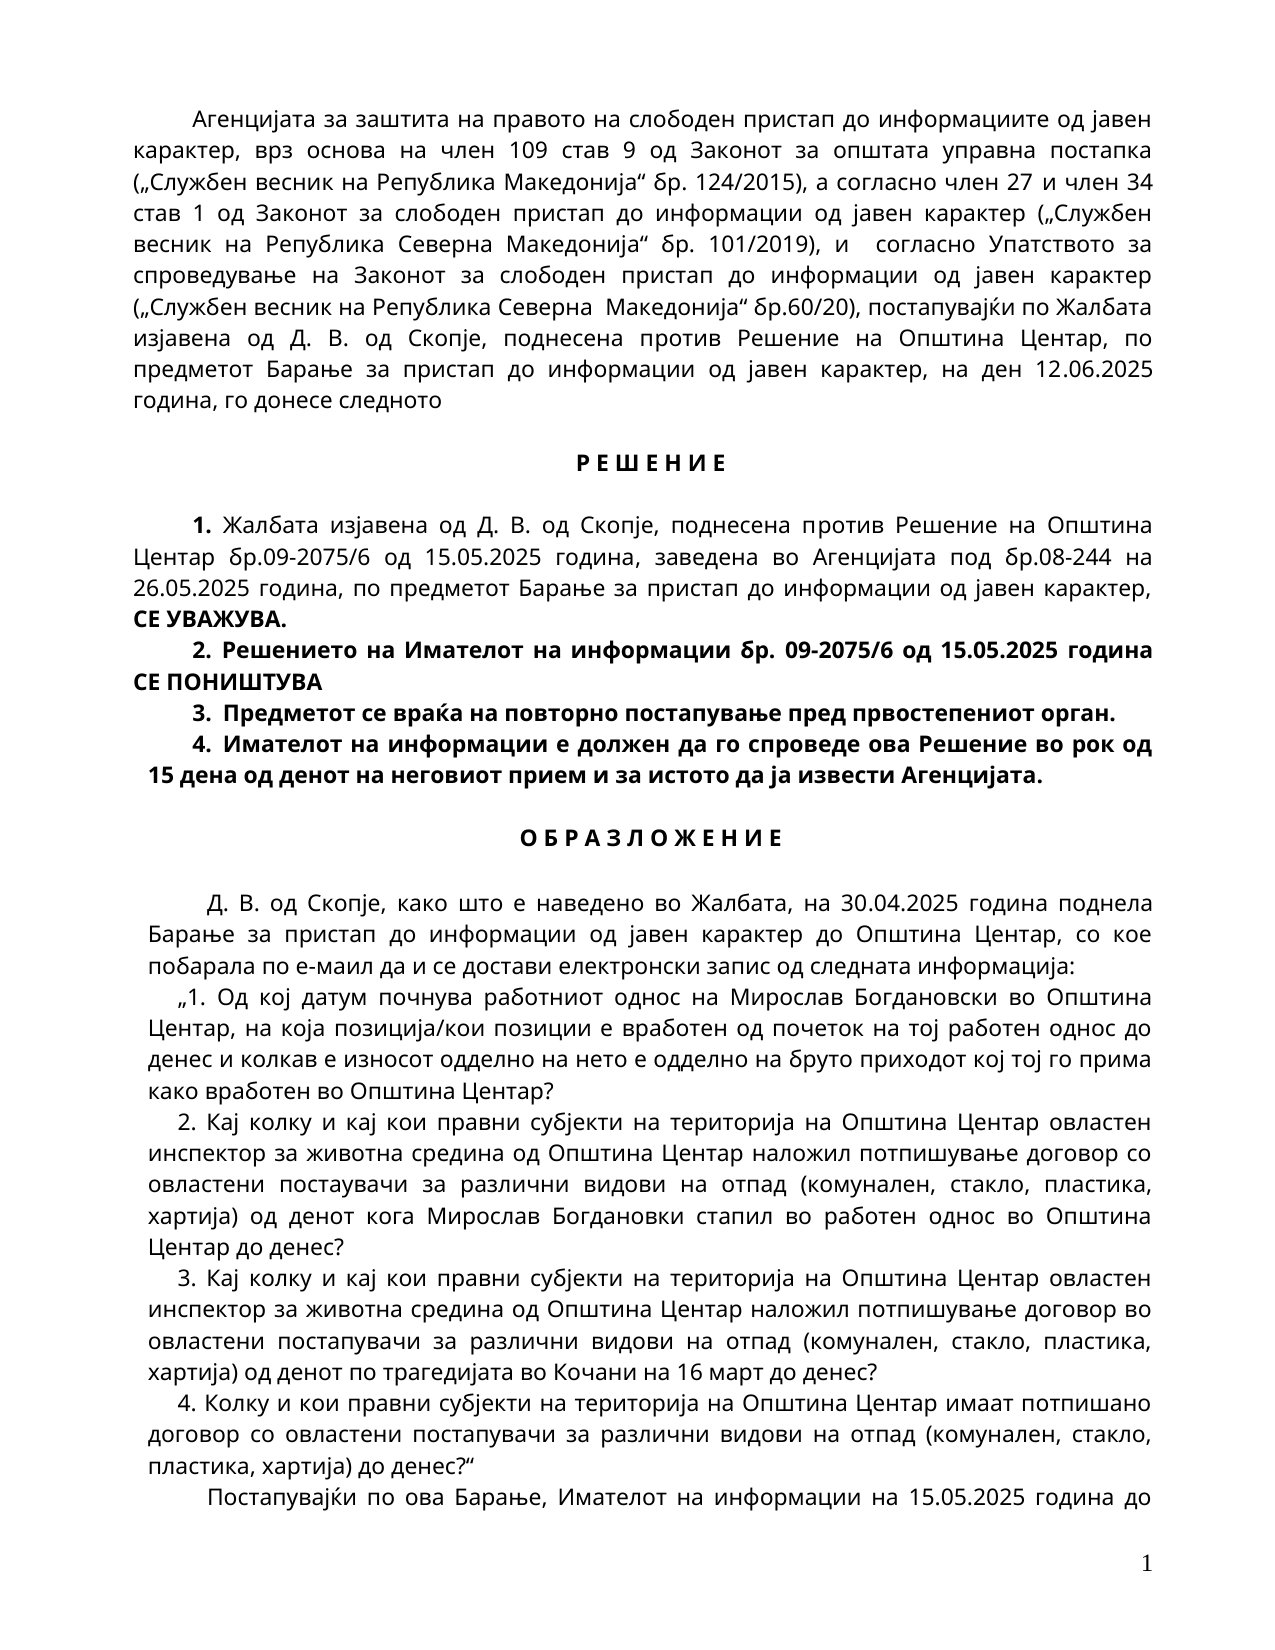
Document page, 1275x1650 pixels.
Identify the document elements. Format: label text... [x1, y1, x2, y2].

text Агенцијата за заштита на правото на слободен пристап до информациите од јавен карактер, врз основа на член 109 став 9 од Законот за општата управна постапка („Службен весник на Република Македонија“ бр. 124/2015), а согласно член 27 и член 34 став 1 од Законот за слободен пристап до информации од јавен карактер („Службен весник на Република Северна Македонија“ бр. 101/2019), и согласно Упатството за спроведување на Законот за слободен пристап до информации од јавен карактер („Службен весник на Република Северна Македонија“ бр.60/20), постапувајќи по Жалбата изјавена од Д. В. од Скопје, поднесена против Решение на Општина Центар, по предметот Барање за пристап до информации од јавен карактер, на ден 12.06.2025 година, го донесе следното [133, 103, 1153, 416]
text Д. В. од Скопје, како што е наведено во Жалбата, на 30.04.2025 година поднела Барање за пристап до информации од јавен карактер до Општина Центар, со кое побарала по е-маил да и се достави електронски запис од следната информација: [148, 887, 1153, 981]
text 3. Кај колку и кај кои правни субјекти на територија на Општина Центар овластен инспектор за животна средина од Општина Центар наложил потпишување договор во овластени постапувачи за различни видови на отпад (комунален, стакло, пластика, хартија) од денот по трагедијата во Кочани на 16 март до денес? [148, 1262, 1153, 1387]
text 4. Колку и кои правни субјекти на територија на Општина Центар имаат потпишано договор со овластени постапувачи за различни видови на отпад (комунален, стакло, пластика, хартија) до денес?“ [148, 1387, 1153, 1481]
text О Б Р А З Л О Ж Е Н И Е [148, 822, 1153, 853]
text „1. Од кој датум почнува работниот однос на Мирослав Богдановски во Општина Центар, на која позиција/кои позиции е вработен од почеток на тој работен однос до денес и колкав е износот одделно на нето е одделно на бруто приходот кој тој го прима како вработен во Општина Центар? [148, 981, 1153, 1106]
text 2. Кај колку и кај кои правни субјекти на територија на Општина Центар овластен инспектор за животна средина од Општина Центар наложил потпишување договор со овластени постаувачи за различни видови на отпад (комунален, стакло, пластика, хартија) од денот кога Мирослав Богдановки стапил во работен однос во Општина Центар до денес? [148, 1106, 1153, 1262]
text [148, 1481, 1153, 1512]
list Предметот се враќа на повторно постапување пред првостепениот орган. [192, 697, 1153, 728]
list Решението на Имателот на информации бр. 09-2075/6 од 15.05.2025 година СЕ ПОНИШТУВА [133, 634, 1153, 697]
text Р Е Ш Е Н И Е [148, 447, 1153, 478]
list Жалбата изјавена од Д. В. од Скопје, поднесена против Решение на Општина Центар бр.09-2075/6 од 15.05.2025 година, заведена во Агенцијата под бр.08-244 на 26.05.2025 година, по предметот Барање за пристап до информации од јавен карактер, СЕ УВАЖУВА. [133, 509, 1153, 634]
list Имателот на информации е должен да го спроведе ова Решение во рок од 15 дена од денот на неговиот прием и за истото да ја извести Агенцијата. [148, 728, 1153, 791]
